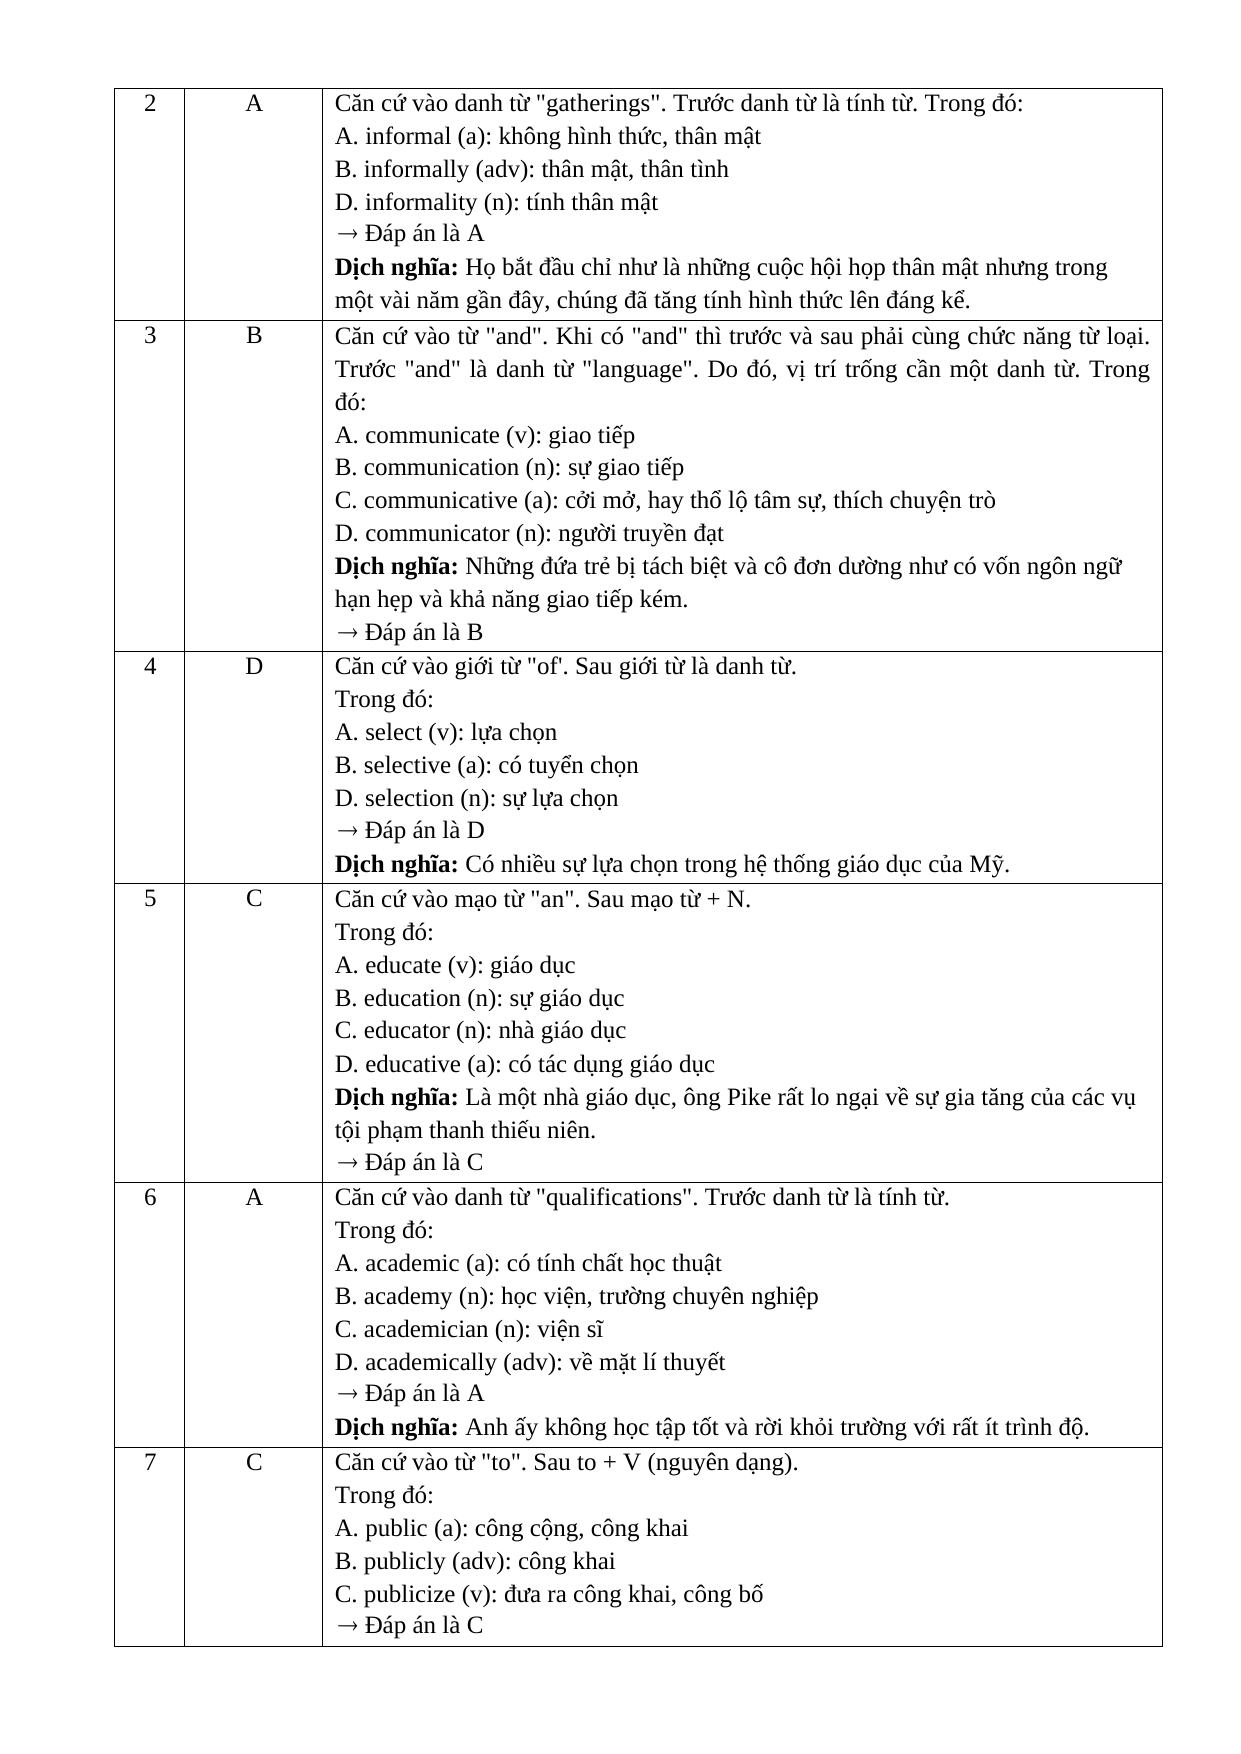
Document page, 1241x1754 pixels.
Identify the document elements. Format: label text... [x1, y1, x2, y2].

table_cell 7 [115, 1448, 184, 1646]
table_cell Căn cứ vào giới từ "of'. Sau giới từ là danh từ. Trong đó: select (v): lựa chọn selective (a): có tuyển chọn D. selection (n): sự lựa chọn  Đáp án là D Dịch nghĩa: Có nhiều sự lựa chọn trong hệ thống giáo dục của Mỹ. [323, 652, 1162, 883]
table_cell A [185, 1183, 322, 1447]
table_cell C [185, 884, 322, 1182]
table_cell Căn cứ vào danh từ "qualifications". Trước danh từ là tính từ. Trong đó: academic (a): có tính chất học thuật academy (n): học viện, trường chuyên nghiệp academician (n): viện sĩ academically (adv): về mặt lí thuyết  Đáp án là A Dịch nghĩa: Anh ấy không học tập tốt và rời khỏi trường với rất ít trình độ. [323, 1183, 1162, 1447]
table_cell C [185, 1448, 322, 1646]
table_header A [185, 89, 322, 320]
table_cell Căn cứ vào mạo từ "an". Sau mạo từ + N. Trong đó: educate (v): giáo dục education (n): sự giáo dục educator (n): nhà giáo dục educative (a): có tác dụng giáo dục Dịch nghĩa: Là một nhà giáo dục, ông Pike rất lo ngại về sự gia tăng của các vụ tội phạm thanh thiếu niên.  Đáp án là C [323, 884, 1162, 1182]
table_header Căn cứ vào danh từ "gatherings". Trước danh từ là tính từ. Trong đó: informal (a): không hình thức, thân mật informally (adv): thân mật, thân tình D. informality (n): tính thân mật  Đáp án là A Dịch nghĩa: Họ bắt đầu chỉ như là những cuộc hội họp thân mật nhưng trong một vài năm gần đây, chúng đã tăng tính hình thức lên đáng kể. [323, 89, 1162, 320]
table_cell Căn cứ vào từ "to". Sau to + V (nguyên dạng). Trong đó: public (a): công cộng, công khai publicly (adv): công khai publicize (v): đưa ra công khai, công bố  Đáp án là C [323, 1448, 1162, 1646]
table_header 2 [115, 89, 184, 320]
table_cell 4 [115, 652, 184, 883]
table_cell B [185, 321, 322, 651]
table_cell 6 [115, 1183, 184, 1447]
table_cell Căn cứ vào từ "and". Khi có "and" thì trước và sau phải cùng chức năng từ loại. Trước "and" là danh từ "language". Do đó, vị trí trống cần một danh từ. Trong đó: communicate (v): giao tiếp communication (n): sự giao tiếp communicative (a): cởi mở, hay thổ lộ tâm sự, thích chuyện trò communicator (n): người truyền đạt Dịch nghĩa: Những đứa trẻ bị tách biệt và cô đơn dường như có vốn ngôn ngữ hạn hẹp và khả năng giao tiếp kém.  Đáp án là B [323, 321, 1162, 651]
table_cell 5 [115, 884, 184, 1182]
table_cell 3 [115, 321, 184, 651]
table_cell D [185, 652, 322, 883]
